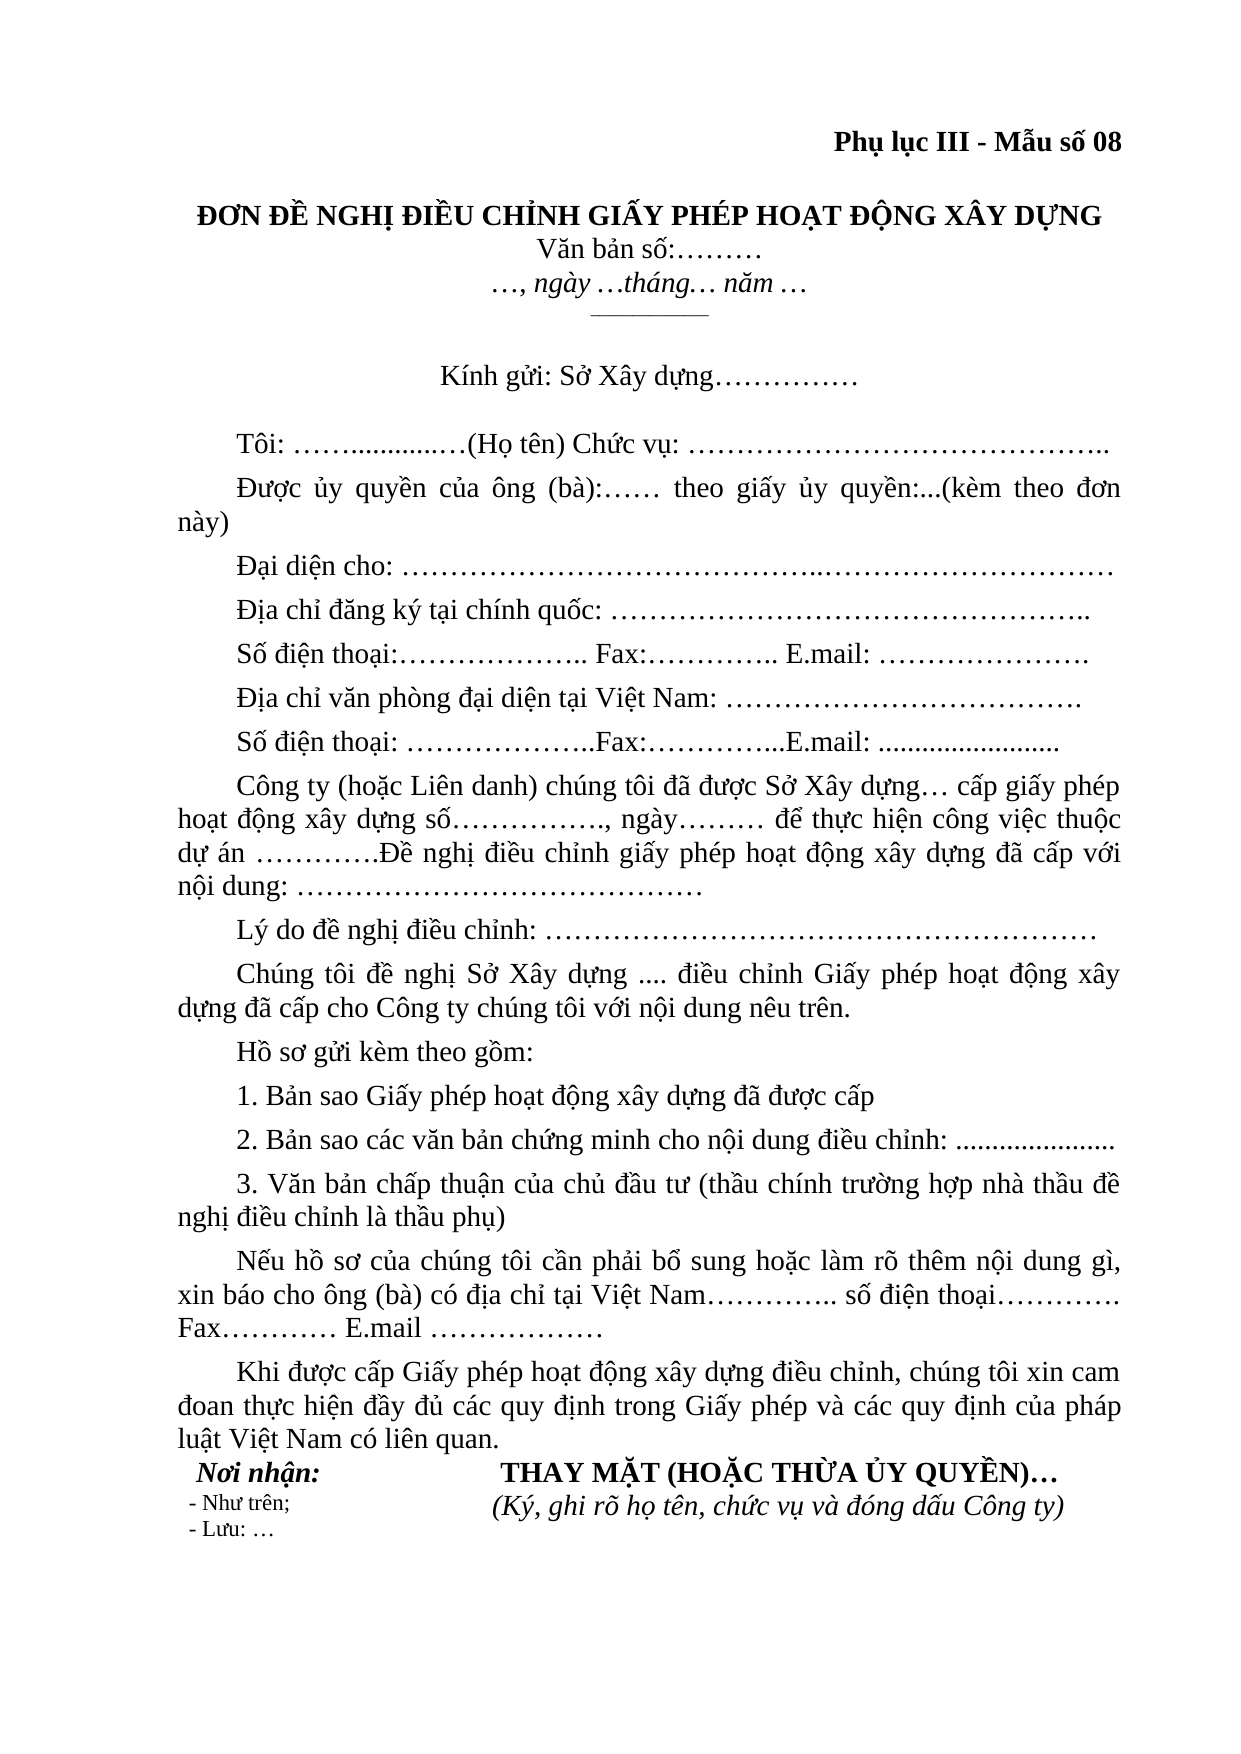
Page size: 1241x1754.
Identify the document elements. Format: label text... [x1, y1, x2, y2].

text Tôi: ……............…(Họ tên) Chức vụ: …………………………………….. [177, 427, 1122, 460]
text 2. Bản sao các văn bản chứng minh cho nội dung điều chỉnh: ...................... [177, 1122, 1122, 1155]
text Phụ lục III - Mẫu số 08 [177, 124, 1122, 158]
text ĐƠN ĐỀ NGHỊ ĐIỀU CHỈNH GIẤY PHÉP HOẠT ĐỘNG XÂY DỰNG [177, 198, 1122, 231]
text Công ty (hoặc Liên danh) chúng tôi đã được Sở Xây dựng… cấp giấy phép hoạt động xây dựng số……………., ngày……… để thực hiện công việc thuộc dự án ………….Đề nghị điều chỉnh giấy phép hoạt động xây dựng đã cấp với nội dung: …………………………………… [177, 768, 1122, 902]
text 3. Văn bản chấp thuận của chủ đầu tư (thầu chính trường hợp nhà thầu đề nghị điều chỉnh là thầu phụ) [177, 1166, 1122, 1233]
text Số điện thoại: ………………..Fax:…………...E.mail: ......................... [177, 724, 1122, 757]
text Đại diện cho: ……………………………………..………………………… [177, 548, 1122, 582]
table_header Nơi nhận: - Như trên; - Lưu: … [189, 1455, 437, 1592]
text …, ngày …tháng… năm … [177, 265, 1122, 298]
text 1. Bản sao Giấy phép hoạt động xây dựng đã được cấp [177, 1078, 1122, 1111]
text Khi được cấp Giấy phép hoạt động xây dựng điều chỉnh, chúng tôi xin cam đoan thực hiện đầy đủ các quy định trong Giấy phép và các quy định của pháp luật Việt Nam có liên quan. [177, 1354, 1122, 1455]
text Chúng tôi đề nghị Sở Xây dựng .... điều chỉnh Giấy phép hoạt động xây dựng đã cấp cho Công ty chúng tôi với nội dung nêu trên. [177, 956, 1122, 1023]
text Văn bản số:……… [177, 231, 1122, 265]
text Kính gửi: Sở Xây dựng…………… [177, 358, 1122, 392]
text ______________ [177, 298, 1122, 332]
text Lý do đề nghị điều chỉnh: ………………………………………………… [177, 912, 1122, 946]
text Địa chỉ đăng ký tại chính quốc: ………………………………………….. [177, 592, 1122, 626]
text Địa chỉ văn phòng đại diện tại Việt Nam: ………………………………. [177, 680, 1122, 713]
table_header THAY MẶT (HOẶC THỪA ỦY QUYỀN)… (Ký, ghi rõ họ tên, chức vụ và đóng dấu Công ty) [437, 1455, 1122, 1592]
text Nếu hồ sơ của chúng tôi cần phải bổ sung hoặc làm rõ thêm nội dung gì, xin báo cho ông (bà) có địa chỉ tại Việt Nam………….. số điện thoại…………. Fax………… E.mail ……………… [177, 1243, 1122, 1344]
text Được ủy quyền của ông (bà):…… theo giấy ủy quyền:...(kèm theo đơn này) [177, 471, 1122, 538]
text Hồ sơ gửi kèm theo gồm: [177, 1034, 1122, 1067]
text Số điện thoại:……………….. Fax:………….. E.mail: …………………. [177, 636, 1122, 669]
